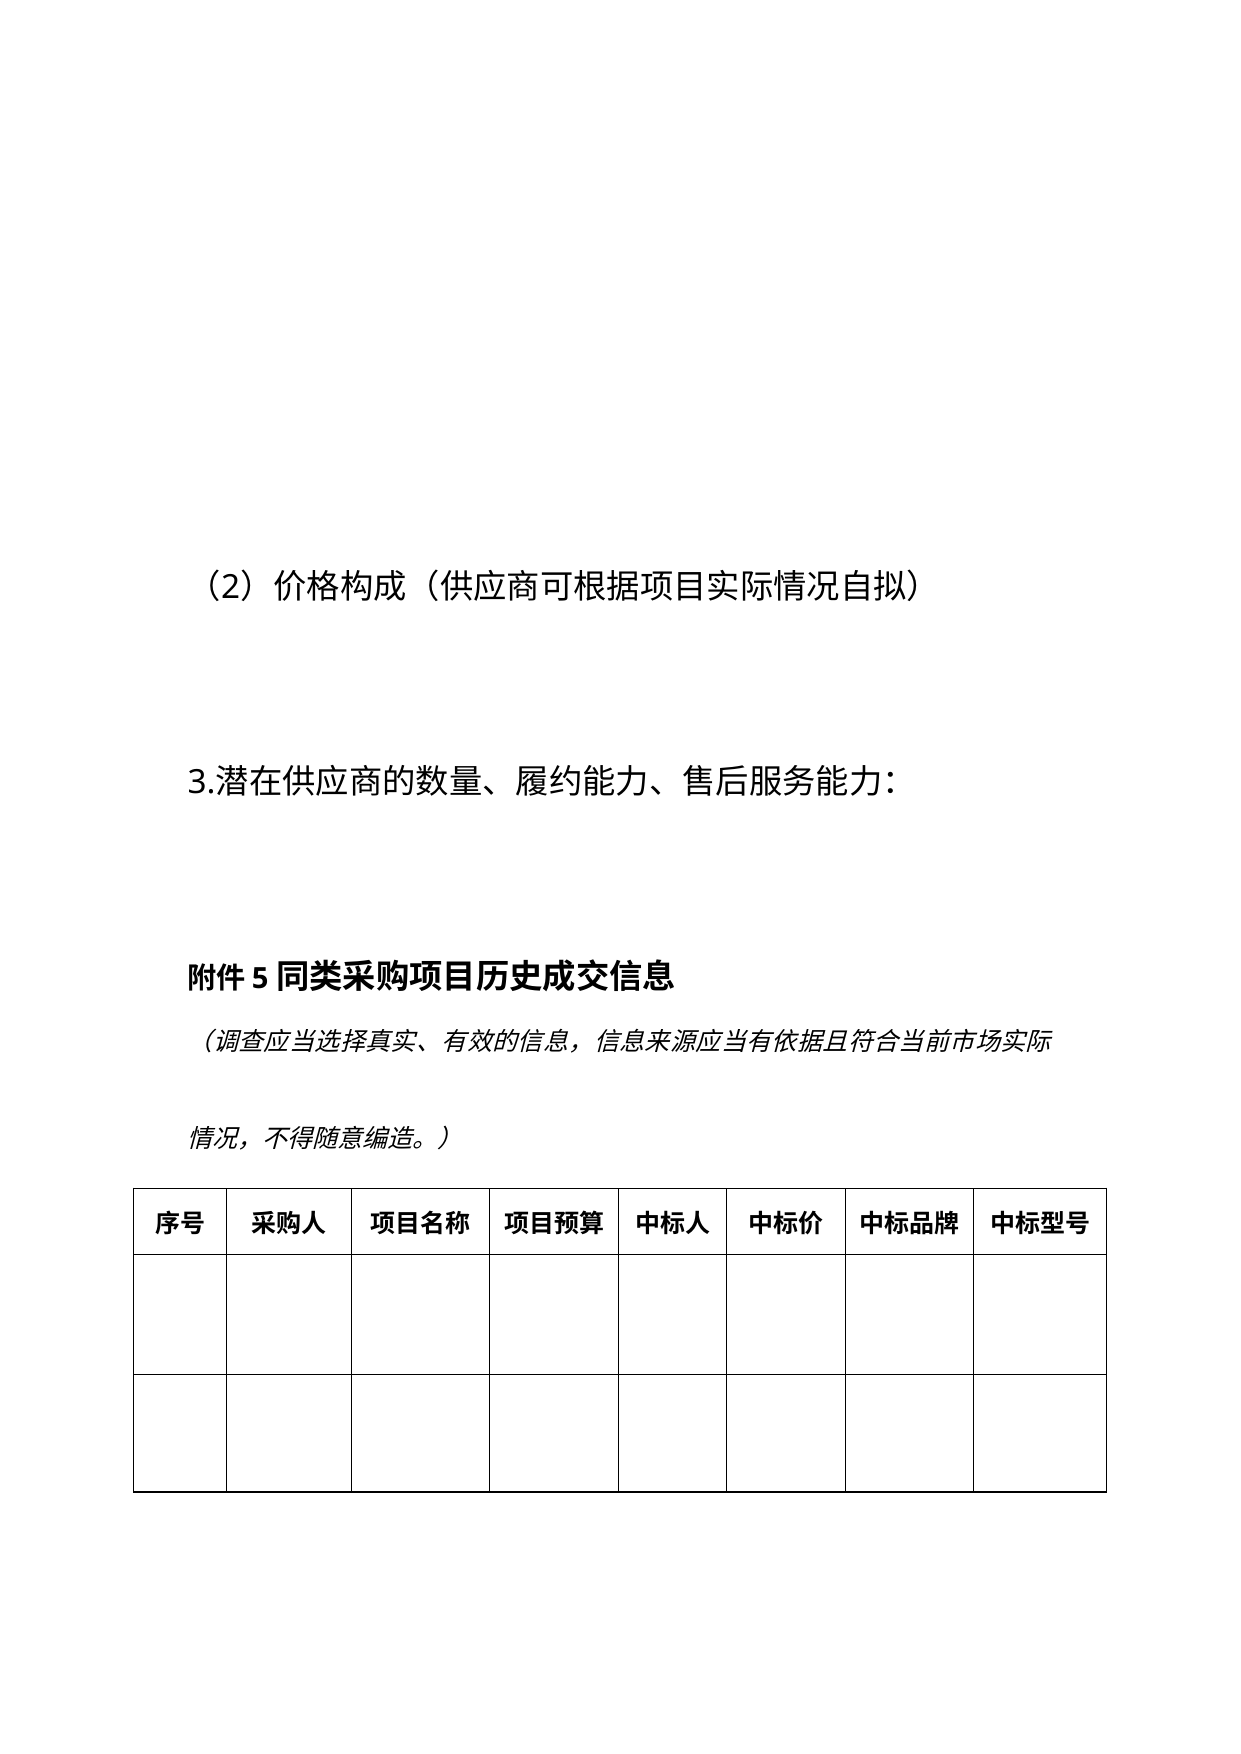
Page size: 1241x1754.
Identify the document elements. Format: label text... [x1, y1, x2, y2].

table_cell [134, 1255, 226, 1374]
text （调查应当选择真实、有效的信息，信息来源应当有依据且符合当前市场实际情况，不得随意编造。） [187, 1007, 1053, 1169]
table_cell [352, 1375, 489, 1491]
text 3.潜在供应商的数量、履约能力、售后服务能力： [187, 747, 1053, 812]
table_cell [619, 1255, 726, 1374]
table_header 中标型号 [974, 1189, 1106, 1254]
table_header 项目名称 [352, 1189, 489, 1254]
table_cell [227, 1375, 351, 1491]
table_cell [619, 1375, 726, 1491]
table_cell [490, 1375, 618, 1491]
table_cell [846, 1375, 973, 1491]
table_header 采购人 [227, 1189, 351, 1254]
list 价格构成（供应商可根据项目实际情况自拟） [187, 552, 1053, 617]
table_cell [227, 1255, 351, 1374]
table_cell [134, 1375, 226, 1491]
table_header 项目预算 [490, 1189, 618, 1254]
text 附件5 同类采购项目历史成交信息 [187, 942, 1053, 1007]
table_cell [352, 1255, 489, 1374]
table_header 序号 [134, 1189, 226, 1254]
table_cell [974, 1255, 1106, 1374]
table_header 中标人 [619, 1189, 726, 1254]
table_header 中标价 [727, 1189, 845, 1254]
table_cell [727, 1255, 845, 1374]
table_cell [974, 1375, 1106, 1491]
table_cell [727, 1375, 845, 1491]
table_cell [846, 1255, 973, 1374]
table_header 中标品牌 [846, 1189, 973, 1254]
table_cell [490, 1255, 618, 1374]
